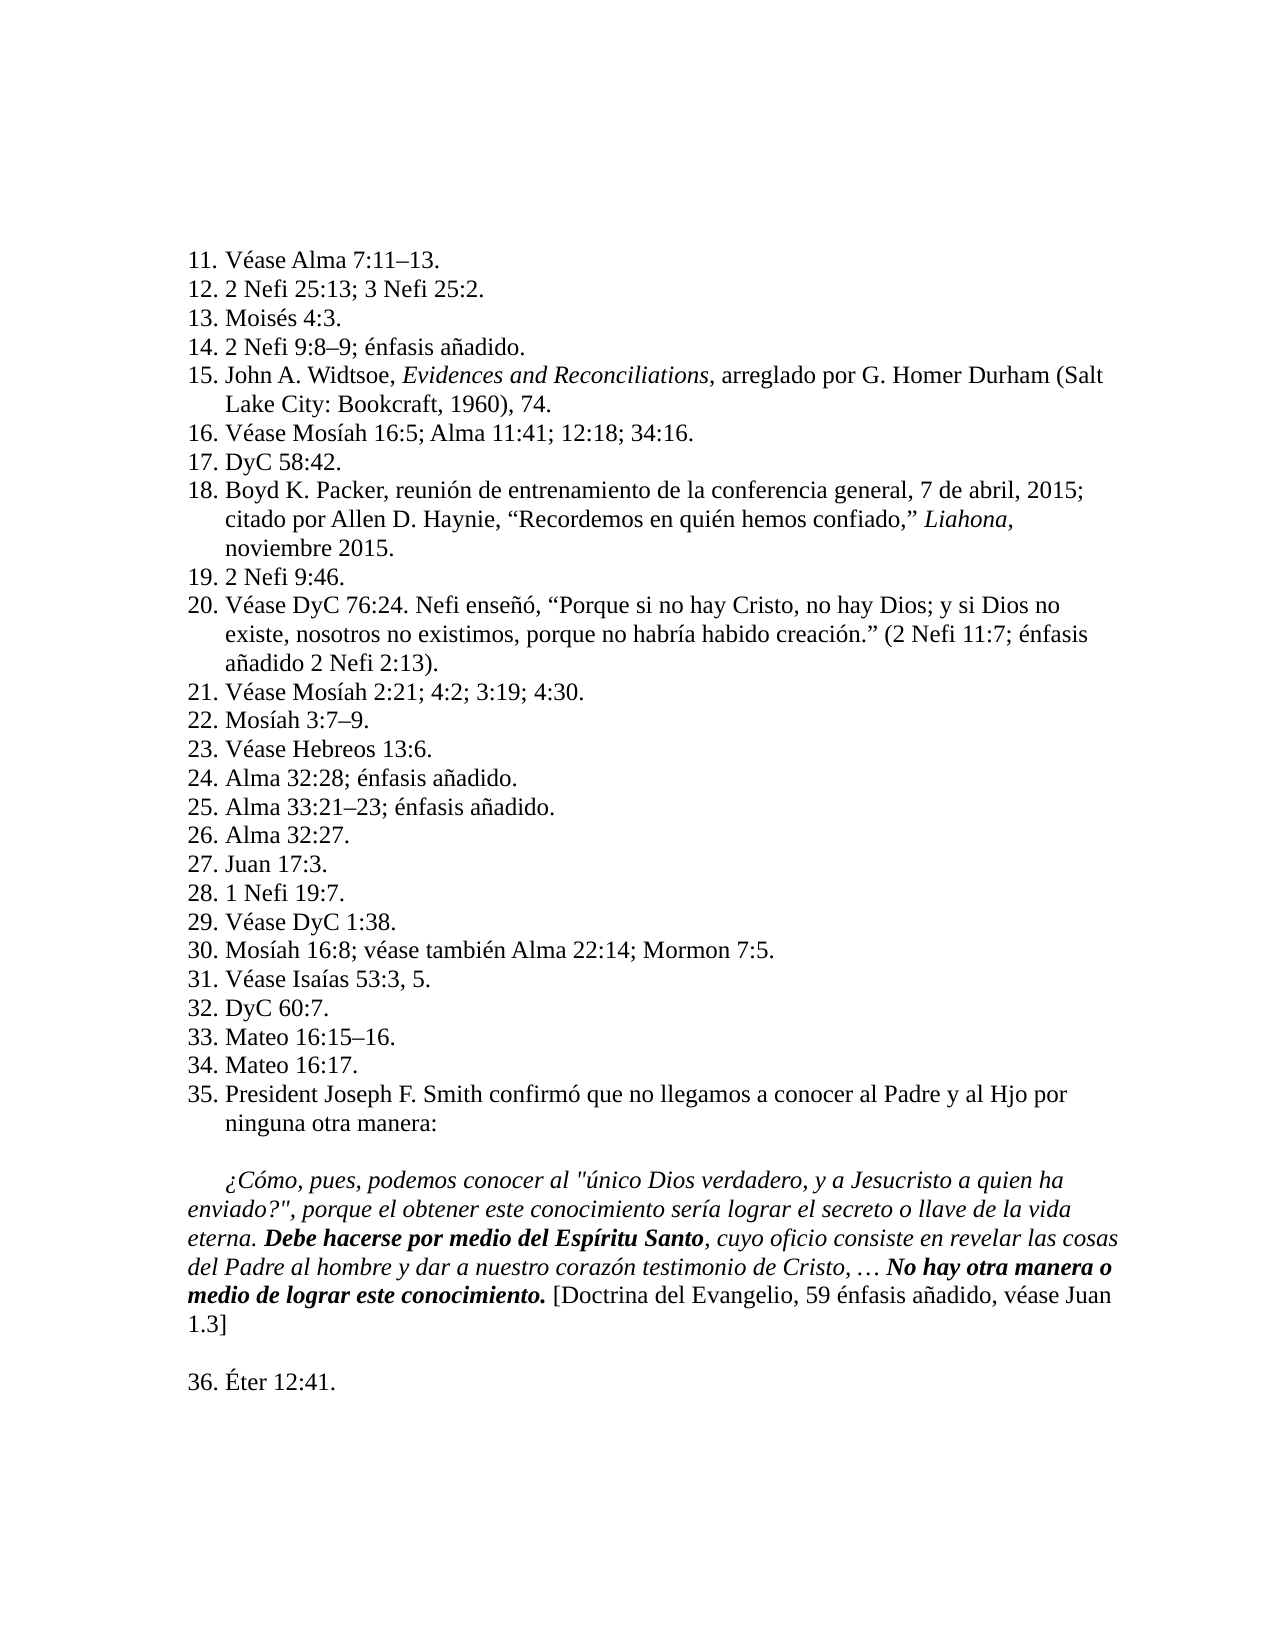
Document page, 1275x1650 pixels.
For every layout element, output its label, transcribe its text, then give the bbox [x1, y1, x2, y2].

list 2 Nefi 9:8–9; énfasis añadido. [187, 332, 1125, 360]
list Boyd K. Packer, reunión de entrenamiento de la conferencia general, 7 de abril, 2015; citado por Allen D. Haynie, “Recordemos en quién hemos confiado,” Liahona, noviembre 2015. [187, 475, 1125, 562]
list Véase Alma 7:11–13. [187, 245, 1125, 274]
list 1 Nefi 19:7. [187, 878, 1125, 907]
text ¿Cómo, pues, podemos conocer al "único Dios verdadero, y a Jesucristo a quien ha enviado?", porque el obtener este conocimiento sería lograr el secreto o llave de la vida eterna. Debe hacerse por medio del Espíritu Santo, cuyo oficio consiste en revelar las cosas del Padre al hombre y dar a nuestro corazón testimonio de Cristo, … No hay otra manera o medio de lograr este conocimiento. [Doctrina del Evangelio, 59 énfasis añadido, véase Juan 1.3] [187, 1165, 1125, 1338]
list Alma 32:27. [187, 820, 1125, 849]
list Alma 32:28; énfasis añadido. [187, 763, 1125, 792]
list Alma 33:21–23; énfasis añadido. [187, 792, 1125, 820]
list Véase Mosíah 16:5; Alma 11:41; 12:18; 34:16. [187, 418, 1125, 447]
list 2 Nefi 25:13; 3 Nefi 25:2. [187, 274, 1125, 303]
list Mateo 16:15–16. [187, 1022, 1125, 1050]
list Juan 17:3. [187, 849, 1125, 878]
list Mosíah 3:7–9. [187, 705, 1125, 734]
list Mateo 16:17. [187, 1050, 1125, 1079]
list DyC 60:7. [187, 993, 1125, 1022]
list 2 Nefi 9:46. [187, 562, 1125, 590]
list Éter 12:41. [187, 1367, 1125, 1395]
list Véase Mosíah 2:21; 4:2; 3:19; 4:30. [187, 677, 1125, 705]
list Moisés 4:3. [187, 303, 1125, 332]
list Véase DyC 1:38. [187, 907, 1125, 935]
list Véase Isaías 53:3, 5. [187, 964, 1125, 993]
list Véase Hebreos 13:6. [187, 734, 1125, 763]
list Mosíah 16:8; véase también Alma 22:14; Mormon 7:5. [187, 935, 1125, 964]
list President Joseph F. Smith confirmó que no llegamos a conocer al Padre y al Hjo por ninguna otra manera: [187, 1079, 1125, 1137]
list Véase DyC 76:24. Nefi enseñó, “Porque si no hay Cristo, no hay Dios; y si Dios no existe, nosotros no existimos, porque no habría habido creación.” (2 Nefi 11:7; énfasis añadido 2 Nefi 2:13). [187, 590, 1125, 677]
list John A. Widtsoe, Evidences and Reconciliations, arreglado por G. Homer Durham (Salt Lake City: Bookcraft, 1960), 74. [187, 360, 1125, 418]
list DyC 58:42. [187, 447, 1125, 475]
